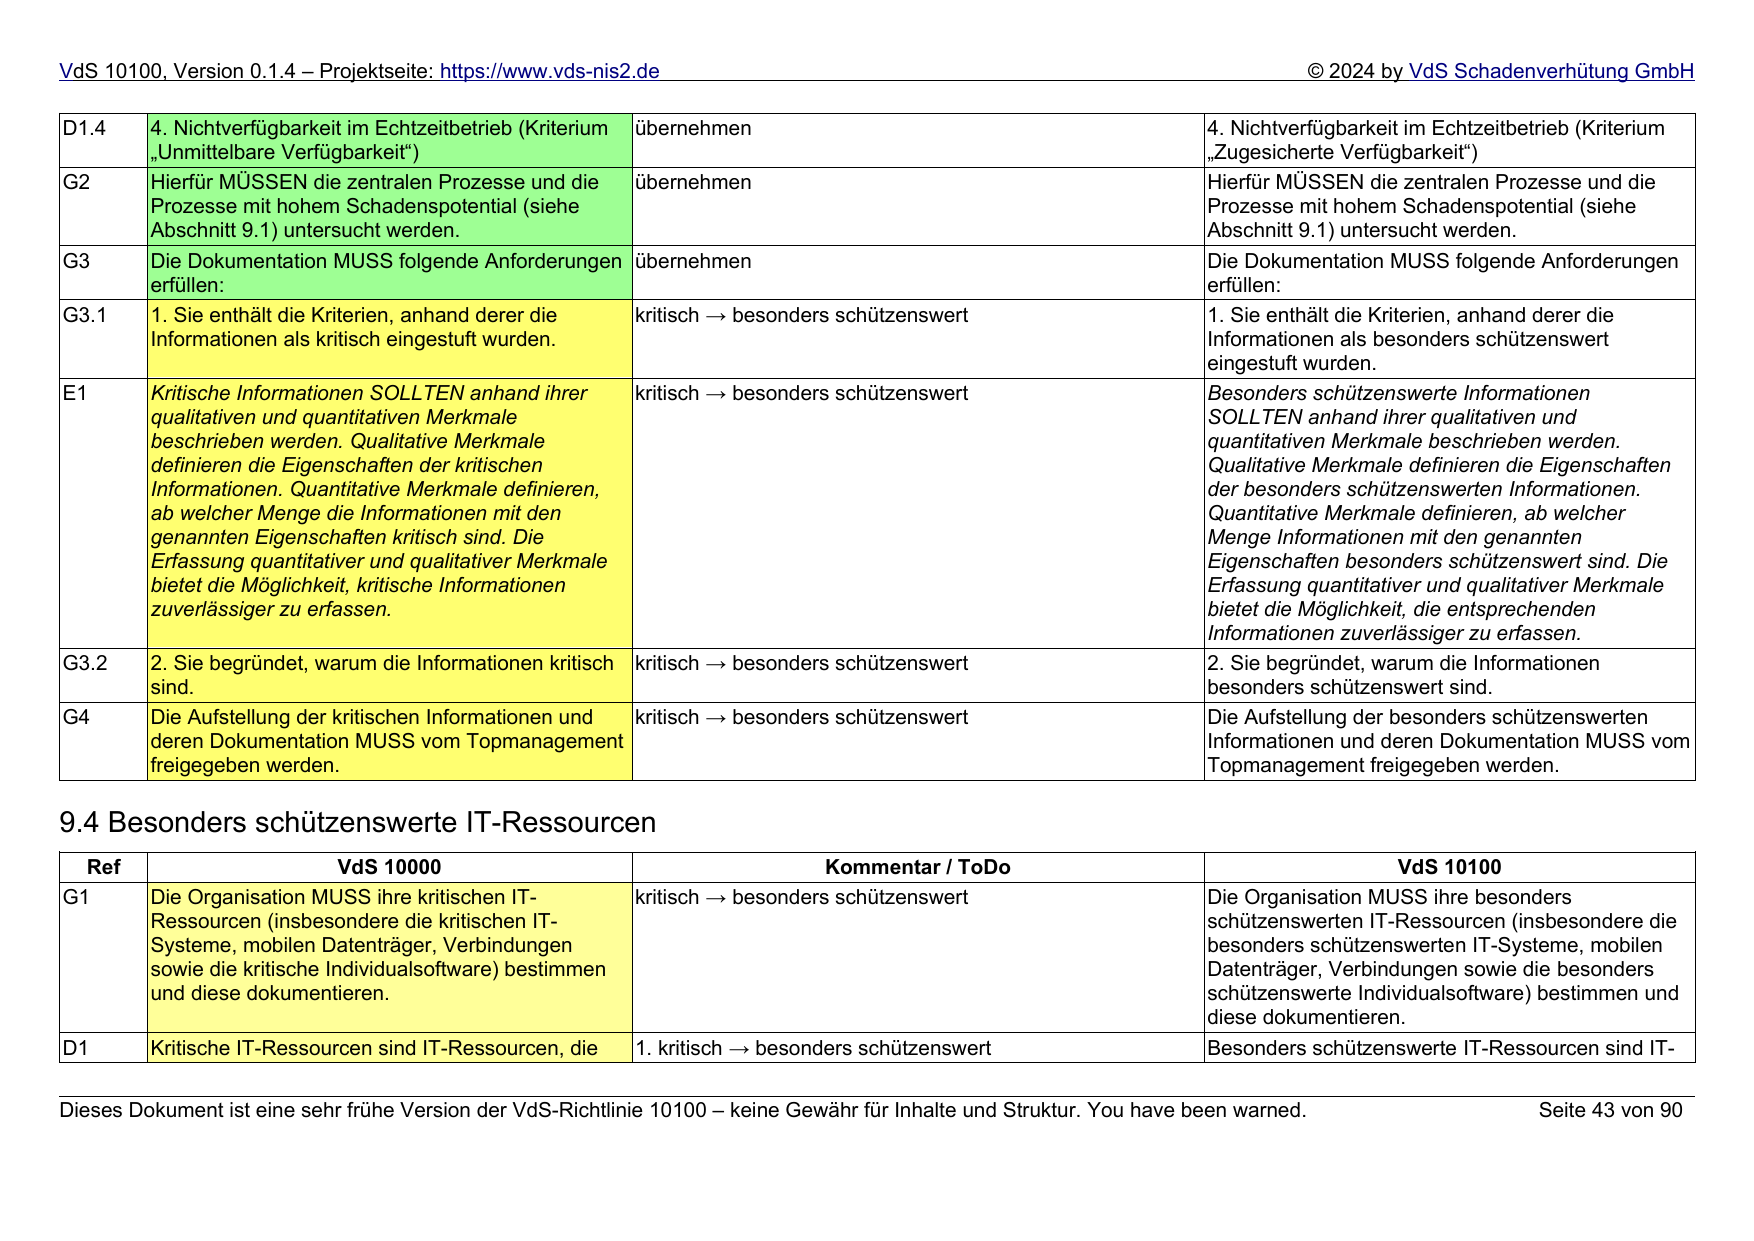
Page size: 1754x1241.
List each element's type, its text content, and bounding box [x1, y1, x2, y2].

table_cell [1205, 1033, 1695, 1062]
table_cell Die Organisation MUSS ihre besonders schützenswerten IT-Ressourcen (insbesondere die besonders schützenswerten IT-Systeme, mobilen Datenträger, Verbindungen sowie die besonders schützenswerte Individualsoftware) bestimmen und diese dokumentieren. [1205, 883, 1695, 1032]
table_cell D1.4 [60, 114, 147, 167]
table_cell Besonders schützenswerte Informationen SOLLTEN anhand ihrer qualitativen und quantitativen Merkmale beschrieben werden. Qualitative Merkmale definieren die Eigenschaften der besonders schützenswerten Informationen. Quantitative Merkmale definieren, ab welcher Menge Informationen mit den genannten Eigenschaften besonders schützenswert sind. Die Erfassung quantitativer und qualitativer Merkmale bietet die Möglichkeit, die entsprechenden Informationen zuverlässiger zu erfassen. [1205, 379, 1695, 647]
table_cell Kritische Informationen SOLLTEN anhand ihrer qualitativen und quantitativen Merkmale beschrieben werden. Qualitative Merkmale definieren die Eigenschaften der kritischen Informationen. Quantitative Merkmale definieren, ab welcher Menge die Informationen mit den genannten Eigenschaften kritisch sind. Die Erfassung quantitativer und qualitativer Merkmale bietet die Möglichkeit, kritische Informationen zuverlässiger zu erfassen. [148, 379, 632, 647]
table_cell Die Dokumentation MUSS folgende Anforderungen erfüllen: [1205, 246, 1695, 299]
table_cell 4. Nichtverfügbarkeit im Echtzeitbetrieb (Kriterium „Zugesicherte Verfügbarkeit“) [1205, 114, 1695, 167]
table_cell G4 [60, 703, 147, 780]
table_cell kritisch → besonders schützenswert [633, 649, 1204, 702]
table_cell 1. Sie enthält die Kriterien, anhand derer die Informationen als kritisch eingestuft wurden. [148, 300, 632, 377]
table_cell G3.2 [60, 649, 147, 702]
table_cell E1 [60, 379, 147, 647]
subtitle 9.4 Besonders schützenswerte IT-Ressourcen [59, 805, 1695, 839]
table_cell übernehmen [633, 114, 1204, 167]
table_cell Die Aufstellung der besonders schützenswerten Informationen und deren Dokumentation MUSS vom Topmanagement freigegeben werden. [1205, 703, 1695, 780]
table_cell 4. Nichtverfügbarkeit im Echtzeitbetrieb (Kriterium „Unmittelbare Verfügbarkeit“) [148, 114, 632, 167]
table_header Ref [60, 853, 147, 882]
table_cell kritisch → besonders schützenswert [633, 300, 1204, 377]
table_cell Die Organisation MUSS ihre kritischen IT-Ressourcen (insbesondere die kritischen IT-Systeme, mobilen Datenträger, Verbindungen sowie die kritische Individualsoftware) bestimmen und diese dokumentieren. [148, 883, 632, 1032]
table_cell G2 [60, 168, 147, 245]
table_cell D1 [60, 1033, 147, 1062]
table_cell kritisch → besonders schützenswert [633, 379, 1204, 647]
table_cell 2. Sie begründet, warum die Informationen besonders schützenswert sind. [1205, 649, 1695, 702]
table_cell Die Aufstellung der kritischen Informationen und deren Dokumentation MUSS vom Topmanagement freigegeben werden. [148, 703, 632, 780]
table_header VdS 10000 [148, 853, 632, 882]
table_cell Hierfür MÜSSEN die zentralen Prozesse und die Prozesse mit hohem Schadenspotential (siehe Abschnitt 9.1) untersucht werden. [148, 168, 632, 245]
table_cell G3.1 [60, 300, 147, 377]
table_header Kommentar / ToDo [633, 853, 1204, 882]
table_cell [148, 1033, 632, 1062]
table_cell G3 [60, 246, 147, 299]
table_header VdS 10100 [1205, 853, 1695, 882]
table_cell übernehmen [633, 246, 1204, 299]
table_cell kritisch → besonders schützenswert [633, 883, 1204, 1032]
table_cell G1 [60, 883, 147, 1032]
table_cell 1. Sie enthält die Kriterien, anhand derer die Informationen als besonders schützenswert eingestuft wurden. [1205, 300, 1695, 377]
table_cell Hierfür MÜSSEN die zentralen Prozesse und die Prozesse mit hohem Schadenspotential (siehe Abschnitt 9.1) untersucht werden. [1205, 168, 1695, 245]
table_cell übernehmen [633, 168, 1204, 245]
table_cell 2. Sie begründet, warum die Informationen kritisch sind. [148, 649, 632, 702]
table_cell Die Dokumentation MUSS folgende Anforderungen erfüllen: [148, 246, 632, 299]
table_cell kritisch → besonders schützenswert [633, 703, 1204, 780]
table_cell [633, 1033, 1204, 1062]
